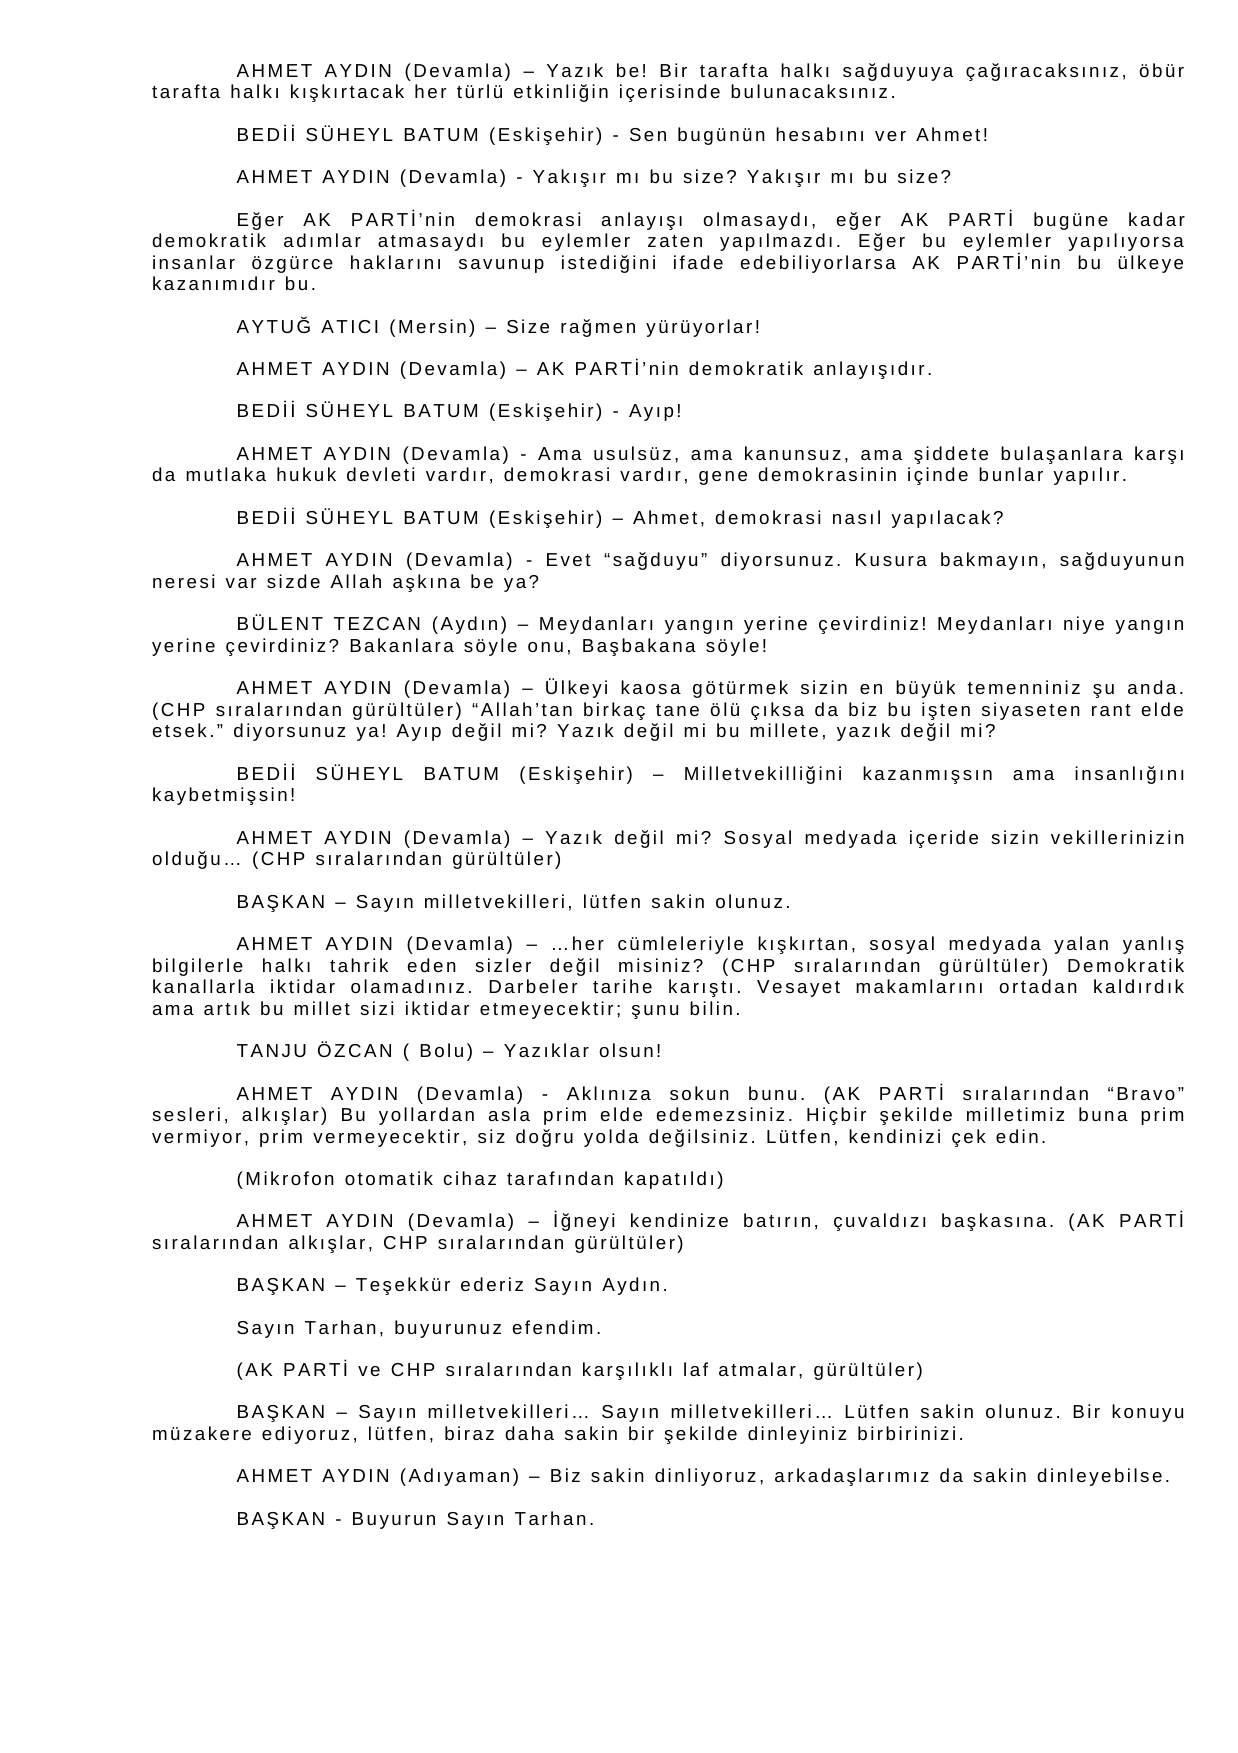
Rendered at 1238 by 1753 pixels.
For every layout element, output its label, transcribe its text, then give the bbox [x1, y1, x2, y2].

text AYTUĞ ATICI (Mersin) – Size rağmen yürüyorlar! [152, 316, 1186, 337]
text AHMET AYDIN (Devamla) – Yazık be! Bir tarafta halkı sağduyuya çağıracaksınız, öbür tarafta halkı kışkırtacak her türlü etkinliğin içerisinde bulunacaksınız. [152, 60, 1186, 103]
text Eğer AK PARTİ’nin demokrasi anlayışı olmasaydı, eğer AK PARTİ bugüne kadar demokratik adımlar atmasaydı bu eylemler zaten yapılmazdı. Eğer bu eylemler yapılıyorsa insanlar özgürce haklarını savunup istediğini ifade edebiliyorlarsa AK PARTİ’nin bu ülkeye kazanımıdır bu. [152, 208, 1186, 295]
text AHMET AYDIN (Devamla) – Ülkeyi kaosa götürmek sizin en büyük temenniniz şu anda. (CHP sıralarından gürültüler) “Allah’tan birkaç tane ölü çıksa da biz bu işten siyaseten rant elde etsek.” diyorsunuz ya! Ayıp değil mi? Yazık değil mi bu millete, yazık değil mi? [152, 677, 1186, 742]
text AHMET AYDIN (Devamla) - Aklınıza sokun bunu. (AK PARTİ sıralarından “Bravo” sesleri, alkışlar) Bu yollardan asla prim elde edemezsiniz. Hiçbir şekilde milletimiz buna prim vermiyor, prim vermeyecektir, siz doğru yolda değilsiniz. Lütfen, kendinizi çek edin. [152, 1082, 1186, 1147]
text BEDİİ SÜHEYL BATUM (Eskişehir) – Ahmet, demokrasi nasıl yapılacak? [152, 507, 1186, 528]
text BEDİİ SÜHEYL BATUM (Eskişehir) - Sen bugünün hesabını ver Ahmet! [152, 124, 1186, 145]
text AHMET AYDIN (Devamla) - Ama usulsüz, ama kanunsuz, ama şiddete bulaşanlara karşı da mutlaka hukuk devleti vardır, demokrasi vardır, gene demokrasinin içinde bunlar yapılır. [152, 443, 1186, 486]
text AHMET AYDIN (Devamla) – AK PARTİ’nin demokratik anlayışıdır. [152, 358, 1186, 379]
text AHMET AYDIN (Adıyaman) – Biz sakin dinliyoruz, arkadaşlarımız da sakin dinleyebilse. [148, 1465, 1186, 1487]
text BAŞKAN – Sayın milletvekilleri, lütfen sakin olunuz. [152, 890, 1186, 912]
text BAŞKAN – Sayın milletvekilleri… Sayın milletvekilleri… Lütfen sakin olunuz. Bir konuyu müzakere ediyoruz, lütfen, biraz daha sakin bir şekilde dinleyiniz birbirinizi. [152, 1401, 1186, 1444]
text BAŞKAN - Buyurun Sayın Tarhan. [148, 1508, 1186, 1529]
text (Mikrofon otomatik cihaz tarafından kapatıldı) [152, 1168, 1186, 1189]
text AHMET AYDIN (Devamla) – İğneyi kendinize batırın, çuvaldızı başkasına. (AK PARTİ sıralarından alkışlar, CHP sıralarından gürültüler) [152, 1210, 1186, 1253]
text BÜLENT TEZCAN (Aydın) – Meydanları yangın yerine çevirdiniz! Meydanları niye yangın yerine çevirdiniz? Bakanlara söyle onu, Başbakana söyle! [152, 613, 1186, 656]
text AHMET AYDIN (Devamla) - Evet “sağduyu” diyorsunuz. Kusura bakmayın, sağduyunun neresi var sizde Allah aşkına be ya? [152, 549, 1186, 592]
text AHMET AYDIN (Devamla) – Yazık değil mi? Sosyal medyada içeride sizin vekillerinizin olduğu… (CHP sıralarından gürültüler) [152, 826, 1186, 869]
text (AK PARTİ ve CHP sıralarından karşılıklı laf atmalar, gürültüler) [152, 1359, 1186, 1381]
text AHMET AYDIN (Devamla) - Yakışır mı bu size? Yakışır mı bu size? [152, 166, 1186, 188]
text AHMET AYDIN (Devamla) – …her cümleleriyle kışkırtan, sosyal medyada yalan yanlış bilgilerle halkı tahrik eden sizler değil misiniz? (CHP sıralarından gürültüler) Demokratik kanallarla iktidar olamadınız. Darbeler tarihe karıştı. Vesayet makamlarını ortadan kaldırdık ama artık bu millet sizi iktidar etmeyecektir; şunu bilin. [152, 933, 1186, 1019]
text TANJU ÖZCAN ( Bolu) – Yazıklar olsun! [152, 1040, 1186, 1061]
text BAŞKAN – Teşekkür ederiz Sayın Aydın. [152, 1274, 1186, 1296]
text BEDİİ SÜHEYL BATUM (Eskişehir) – Milletvekilliğini kazanmışsın ama insanlığını kaybetmişsin! [152, 762, 1186, 806]
text BEDİİ SÜHEYL BATUM (Eskişehir) - Ayıp! [152, 400, 1186, 422]
text Sayın Tarhan, buyurunuz efendim. [152, 1317, 1186, 1338]
